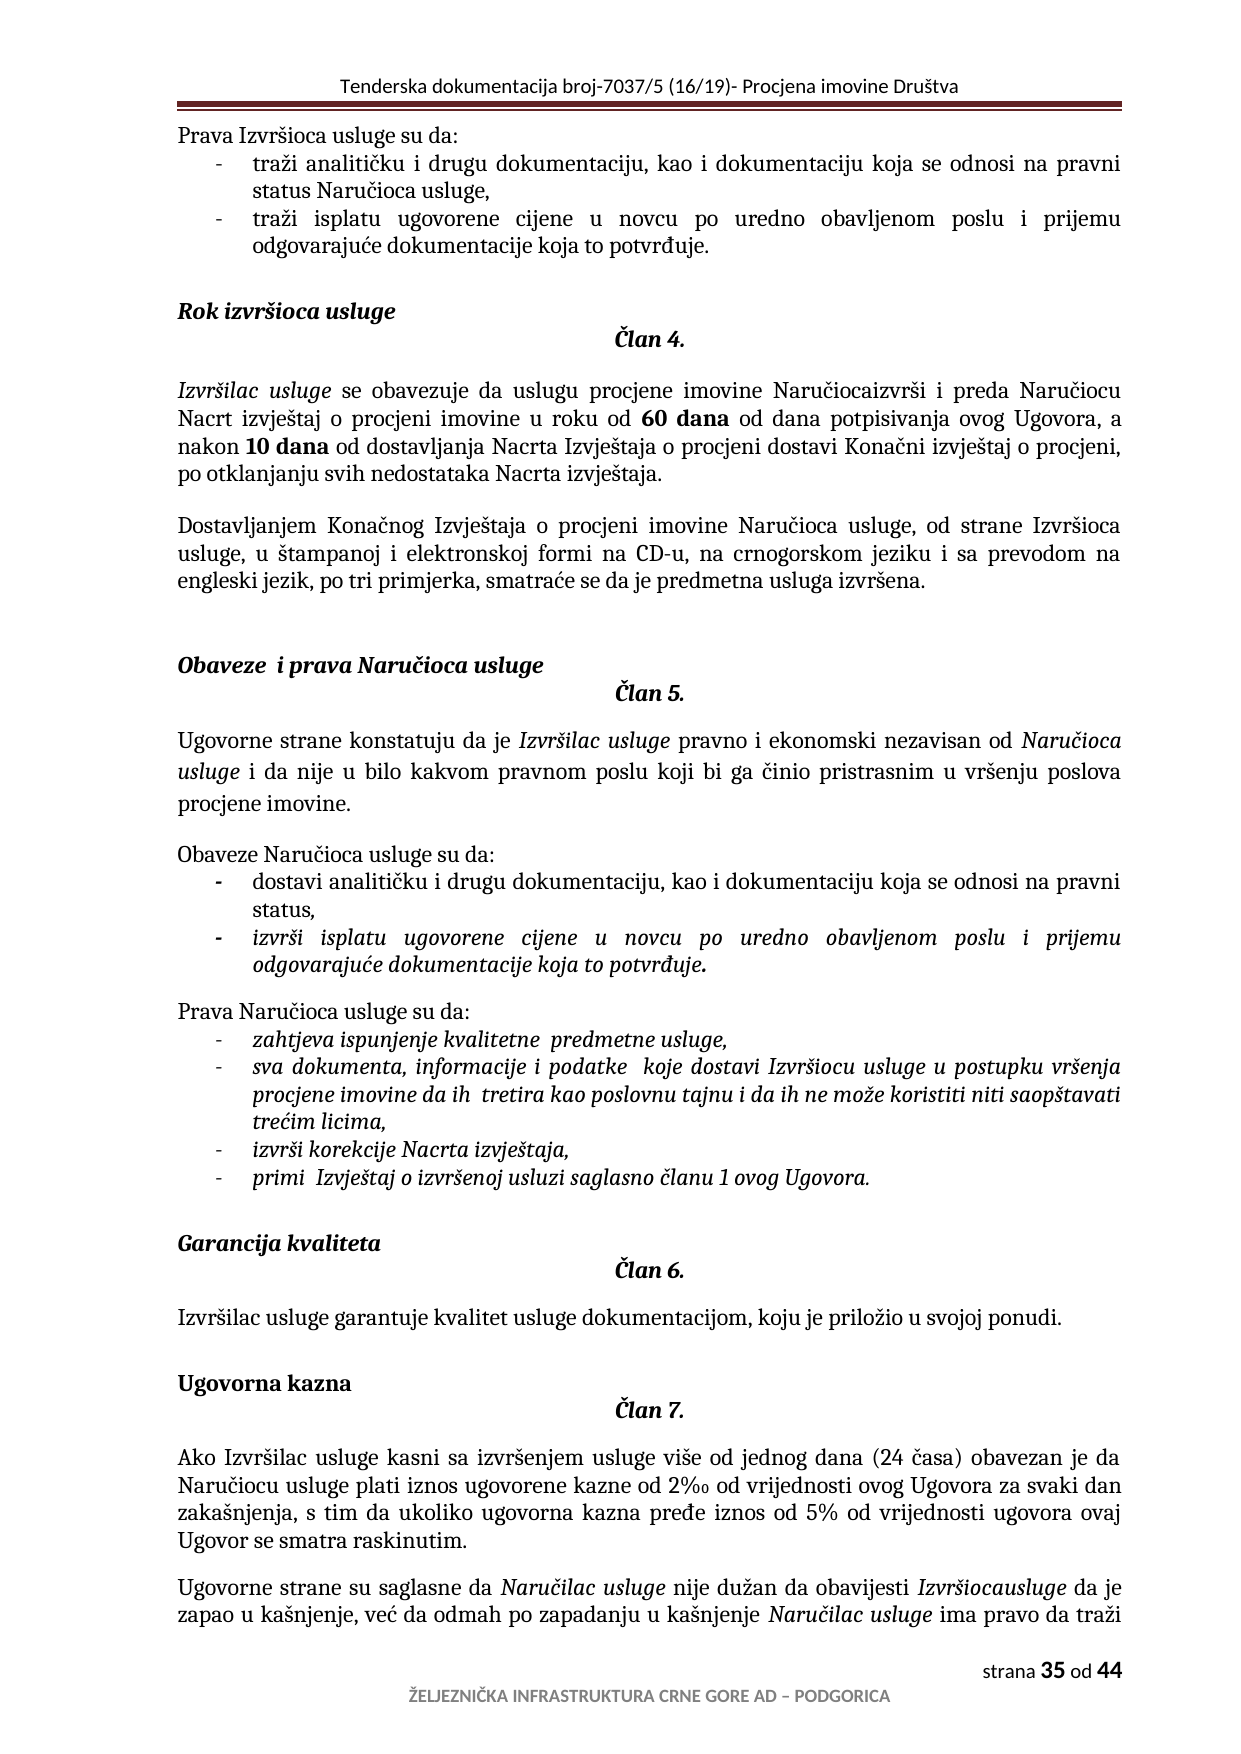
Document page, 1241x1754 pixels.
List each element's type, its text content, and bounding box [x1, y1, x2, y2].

list izvrši isplatu ugovorene cijene u novcu po uredno obavljenom poslu i prijemu odgovarajuće dokumentacije koja to potvrđuje. [215, 923, 1122, 979]
text Izvršilac usluge se obavezuje da uslugu procjene imovine Naručiocaizvrši i preda Naručiocu Nacrt izvještaj o procjeni imovine u roku od 60 dana od dana potpisivanja ovog Ugovora, a nakon 10 dana od dostavljanja Nacrta Izvještaja o procjeni dostavi Konačni izvještaj o procjeni, po otklanjanju svih nedostataka Nacrta izvještaja. [177, 377, 1122, 488]
text Član 5. [177, 680, 1122, 707]
list Ugovorne strane konstatuju da je Izvršilac usluge pravno i ekonomski nezavisan od Naručioca usluge i da nije u bilo kakvom pravnom poslu koji bi ga činio pristrasnim u vršenju poslova procjene imovine. [177, 726, 1122, 817]
text Izvršilac usluge garantuje kvalitet usluge dokumentacijom, koju je priložio u svojoj ponudi. [177, 1304, 1122, 1331]
list primi Izvještaj o izvršenoj usluzi saglasno članu 1 ovog Ugovora. [215, 1163, 1122, 1191]
list traži analitičku i drugu dokumentaciju, kao i dokumentaciju koja se odnosi na pravni status Naručioca usluge, [215, 149, 1122, 205]
list izvrši korekcije Nacrta izvještaja, [215, 1136, 1122, 1163]
text Dostavljanjem Konačnog Izvještaja o procjeni imovine Naručioca usluge, od strane Izvršioca usluge, u štampanoj i elektronskoj formi na CD-u, na crnogorskom jeziku i sa prevodom na engleski jezik, po tri primjerka, smatraće se da je predmetna usluga izvršena. [177, 512, 1122, 594]
text Obaveze Naručioca usluge su da: [177, 841, 1122, 868]
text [177, 1574, 1122, 1629]
text Član 7. [177, 1397, 1122, 1425]
list sva dokumenta, informacije i podatke koje dostavi Izvršiocu usluge u postupku vršenja procjene imovine da ih tretira kao poslovnu tajnu i da ih ne može koristiti niti saopštavati trećim licima, [215, 1053, 1122, 1136]
text Rok izvršioca usluge [177, 298, 1122, 326]
list dostavi analitičku i drugu dokumentaciju, kao i dokumentaciju koja se odnosi na pravni status, [215, 868, 1122, 923]
text Ugovorna kazna [177, 1370, 1122, 1397]
list traži isplatu ugovorene cijene u novcu po uredno obavljenom poslu i prijemu odgovarajuće dokumentacije koja to potvrđuje. [215, 205, 1122, 260]
text Član 6. [177, 1257, 1122, 1284]
text Prava Naručioca usluge su da: [177, 998, 1122, 1025]
text Obaveze i prava Naručioca usluge [177, 652, 1122, 680]
text Član 4. [177, 326, 1122, 353]
text Ako Izvršilac usluge kasni sa izvršenjem usluge više od jednog dana (24 časa) obavezan je da Naručiocu usluge plati iznos ugovorene kazne od 2‰ od vrijednosti ovog Ugovora za svaki dan zakašnjenja, s tim da ukoliko ugovorna kazna pređe iznos od 5% od vrijednosti ugovora ovaj Ugovor se smatra raskinutim. [177, 1444, 1122, 1554]
text Prava Izvršioca usluge su da: [177, 122, 1122, 149]
list zahtjeva ispunjenje kvalitetne predmetne usluge, [215, 1025, 1122, 1053]
text Garancija kvaliteta [177, 1229, 1122, 1257]
